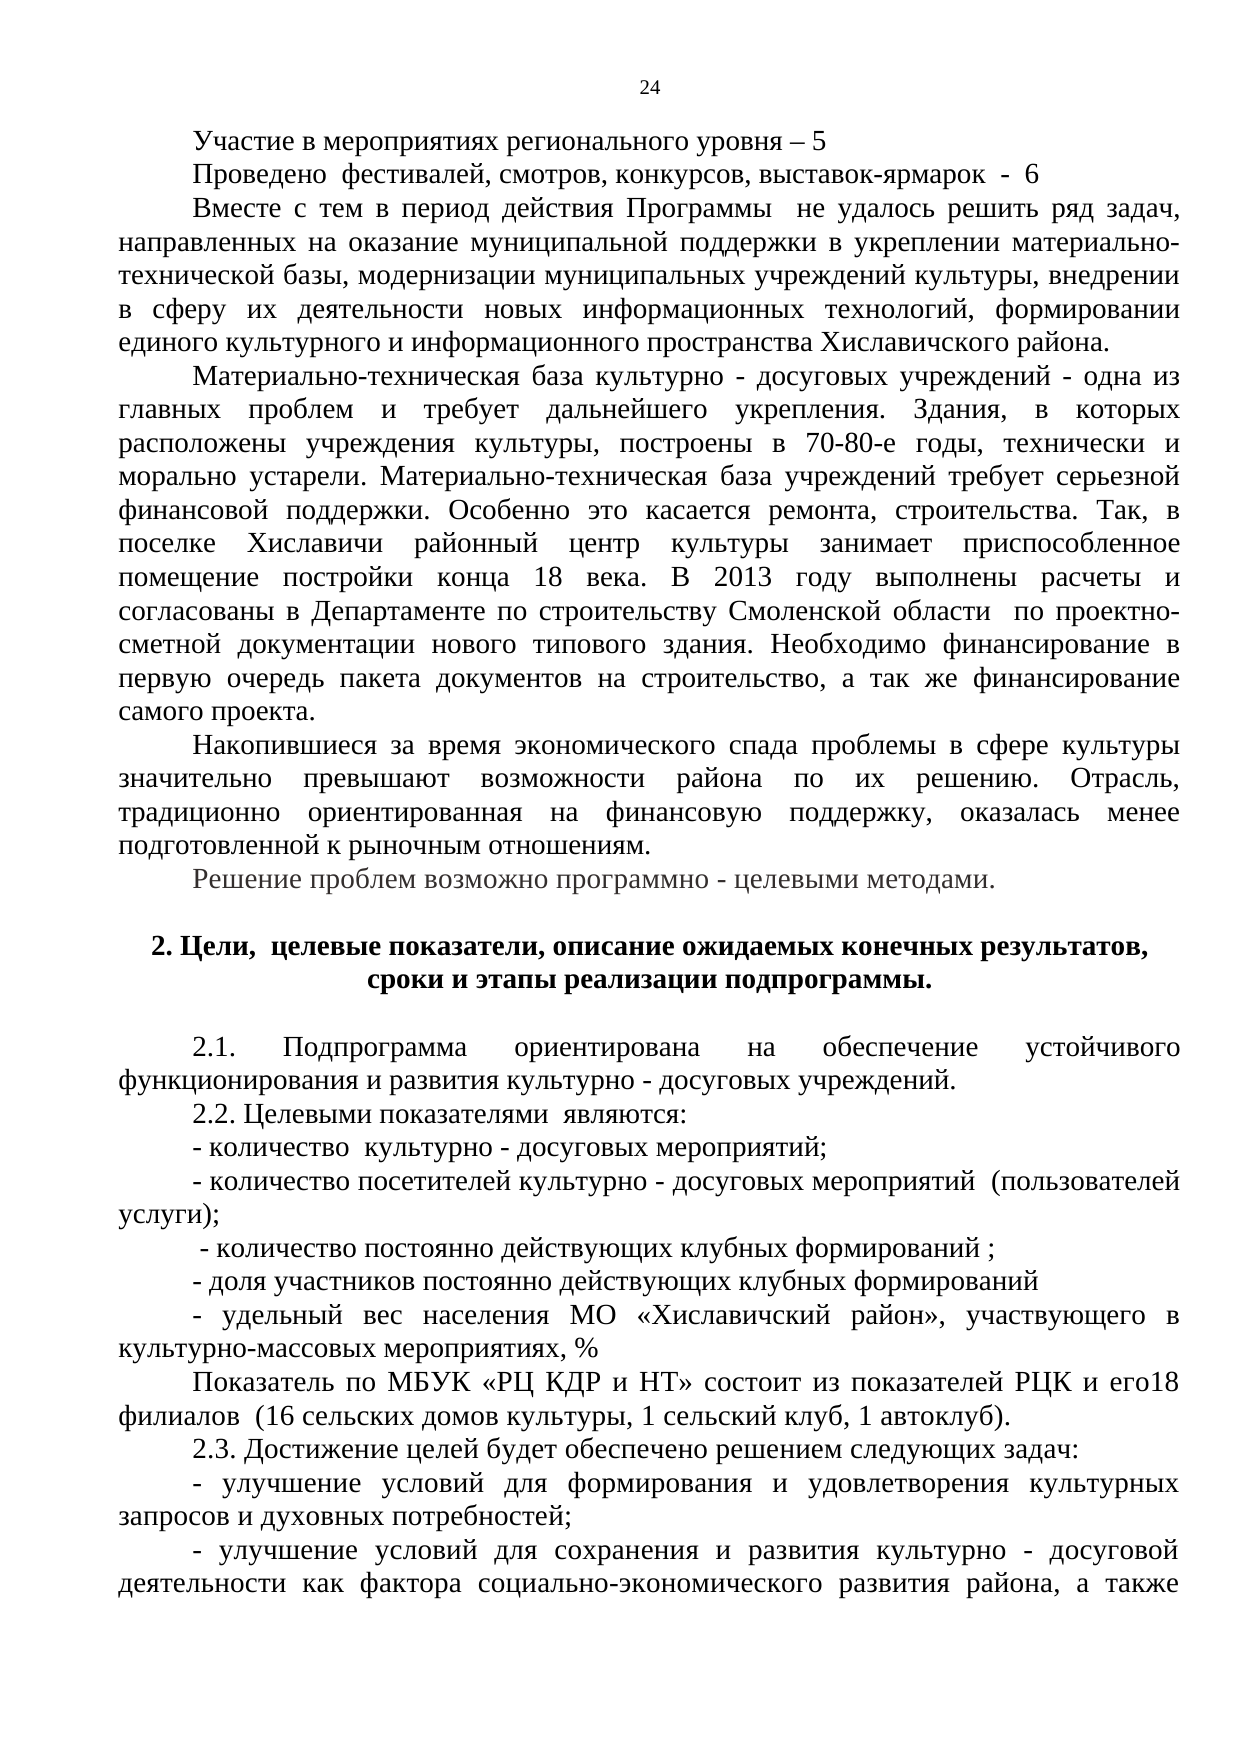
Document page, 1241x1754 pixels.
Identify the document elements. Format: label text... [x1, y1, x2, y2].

text 2.3. Достижение целей будет обеспечено решением следующих задач: [118, 1431, 1181, 1465]
text Накопившиеся за время экономического спада проблемы в сфере культуры значительно превышают возможности района по их решению. Отрасль, традиционно ориентированная на финансовую поддержку, оказалась менее подготовленной к рыночным отношениям. [118, 727, 1181, 861]
text Проведено фестивалей, смотров, конкурсов, выставок-ярмарок - 6 [118, 157, 1181, 190]
text - количество посетителей культурно - досуговых мероприятий (пользователей услуги); [118, 1163, 1181, 1230]
text - количество постоянно действующих клубных формирований ; [118, 1230, 1181, 1263]
text Вместе с тем в период действия Программы не удалось решить ряд задач, направленных на оказание муниципальной поддержки в укреплении материально-технической базы, модернизации муниципальных учреждений культуры, внедрении в сферу их деятельности новых информационных технологий, формировании единого культурного и информационного пространства Хиславичского района. [118, 190, 1181, 358]
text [118, 1532, 1181, 1599]
text 2.1. Подпрограмма ориентирована на обеспечение устойчивого функционирования и развития культурно - досуговых учреждений. [118, 1029, 1181, 1096]
text - количество культурно - досуговых мероприятий; [118, 1129, 1181, 1163]
text 2. Цели, целевые показатели, описание ожидаемых конечных результатов, сроки и этапы реализации подпрограммы. [118, 928, 1181, 995]
text Решение проблем возможно программно - целевыми методами. [118, 861, 1181, 894]
text Участие в мероприятиях регионального уровня – 5 [118, 123, 1181, 157]
text Показатель по МБУК «РЦ КДР и НТ» состоит из показателей РЦК и его18 филиалов (16 сельских домов культуры, 1 сельский клуб, 1 автоклуб). [118, 1364, 1181, 1431]
text - улучшение условий для формирования и удовлетворения культурных запросов и духовных потребностей; [118, 1465, 1181, 1532]
text 2.2. Целевыми показателями являются: [118, 1096, 1181, 1129]
text - доля участников постоянно действующих клубных формирований [118, 1263, 1181, 1297]
text Материально-техническая база культурно - досуговых учреждений - одна из главных проблем и требует дальнейшего укрепления. Здания, в которых расположены учреждения культуры, построены в 70-80-е годы, технически и морально устарели. Материально-техническая база учреждений требует серьезной финансовой поддержки. Особенно это касается ремонта, строительства. Так, в поселке Хиславичи районный центр культуры занимает приспособленное помещение постройки конца 18 века. В 2013 году выполнены расчеты и согласованы в Департаменте по строительству Смоленской области по проектно-сметной документации нового типового здания. Необходимо финансирование в первую очередь пакета документов на строительство, а так же финансирование самого проекта. [118, 358, 1181, 727]
text - удельный вес населения МО «Хиславичский район», участвующего в культурно-массовых мероприятиях, % [118, 1297, 1181, 1364]
